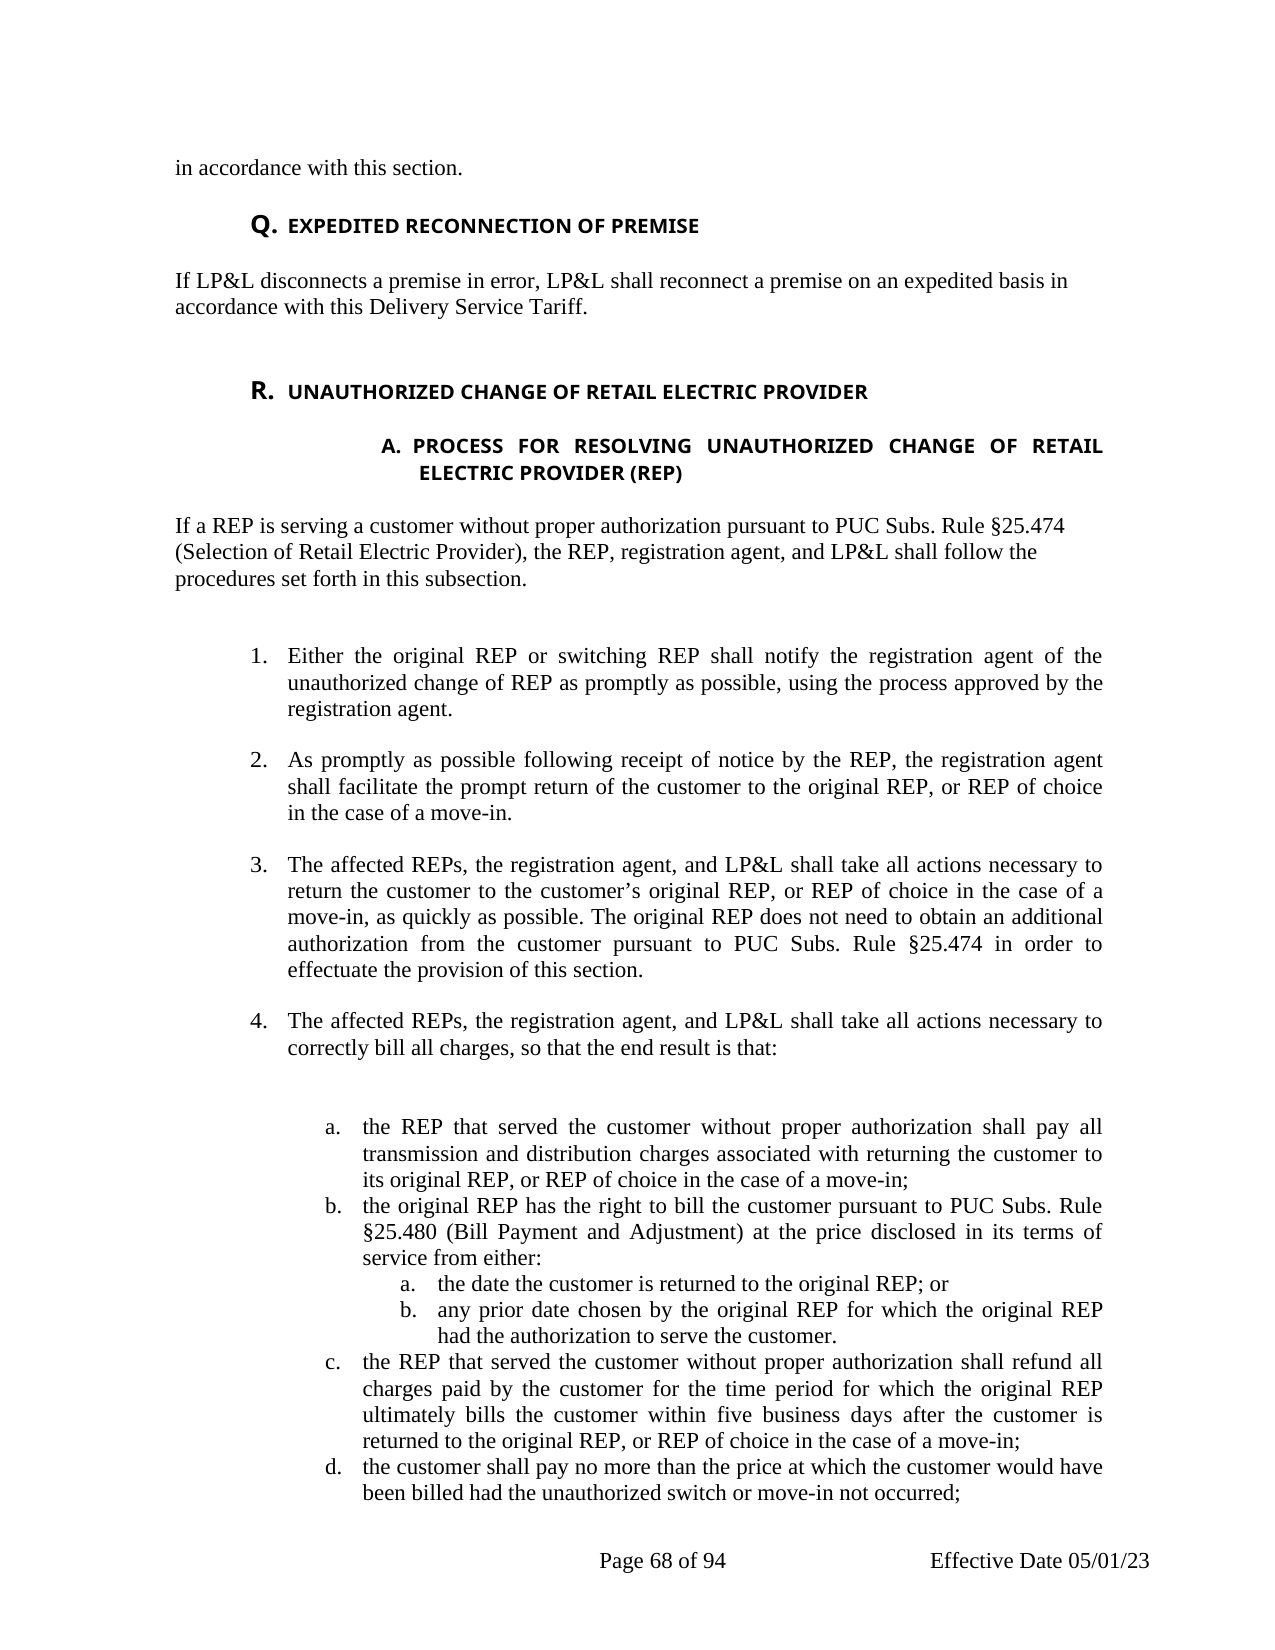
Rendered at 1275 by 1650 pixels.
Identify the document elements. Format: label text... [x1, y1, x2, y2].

text If LP&L disconnects a premise in error, LP&L shall reconnect a premise on an expedited basis in accordance with this Delivery Service Tariff. [175, 267, 1104, 319]
text If a REP is serving a customer without proper authorization pursuant to PUC Subs. Rule §25.474 (Selection of Retail Electric Provider), the REP, registration agent, and LP&L shall follow the procedures set forth in this subsection. [175, 512, 1104, 591]
subtitle The affected REPs, the registration agent, and LP&L shall take all actions necessary to correctly bill all charges, so that the end result is that: [250, 1007, 1104, 1060]
subtitle As promptly as possible following receipt of notice by the REP, the registration agent shall facilitate the prompt return of the customer to the original REP, or REP of choice in the case of a move-in. [250, 747, 1104, 826]
list any prior date chosen by the original REP for which the original REP had the authorization to serve the customer. [400, 1297, 1104, 1349]
subtitle Either the original REP or switching REP shall notify the registration agent of the unauthorized change of REP as promptly as possible, using the process approved by the registration agent. [250, 642, 1104, 722]
list the REP that served the customer without proper authorization shall pay all transmission and distribution charges associated with returning the customer to its original REP, or REP of choice in the case of a move-in; [325, 1114, 1104, 1192]
subtitle The affected REPs, the registration agent, and LP&L shall take all actions necessary to return the customer to the customer’s original REP, or REP of choice in the case of a move-in, as quickly as possible. The original REP does not need to obtain an additional authorization from the customer pursuant to PUC Subs. Rule §25.474 in order to effectuate the provision of this section. [250, 851, 1104, 982]
list the date the customer is returned to the original REP; or [400, 1271, 1104, 1297]
list the REP that served the customer without proper authorization shall refund all charges paid by the customer for the time period for which the original REP ultimately bills the customer within five business days after the customer is returned to the original REP, or REP of choice in the case of a move-in; [325, 1349, 1104, 1453]
list the original REP has the right to bill the customer pursuant to PUC Subs. Rule §25.480 (Bill Payment and Adjustment) at the price disclosed in its terms of service from either: [325, 1192, 1104, 1271]
subtitle Process for resolving unauthorized change of retail electric provider (REP) [381, 432, 1104, 486]
subtitle Expedited reconnection of premise [250, 207, 1104, 241]
subtitle Unauthorized Change of Retail Electric Provider [250, 372, 1086, 406]
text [175, 154, 1104, 181]
list the customer shall pay no more than the price at which the customer would have been billed had the unauthorized switch or move-in not occurred; [325, 1453, 1104, 1505]
